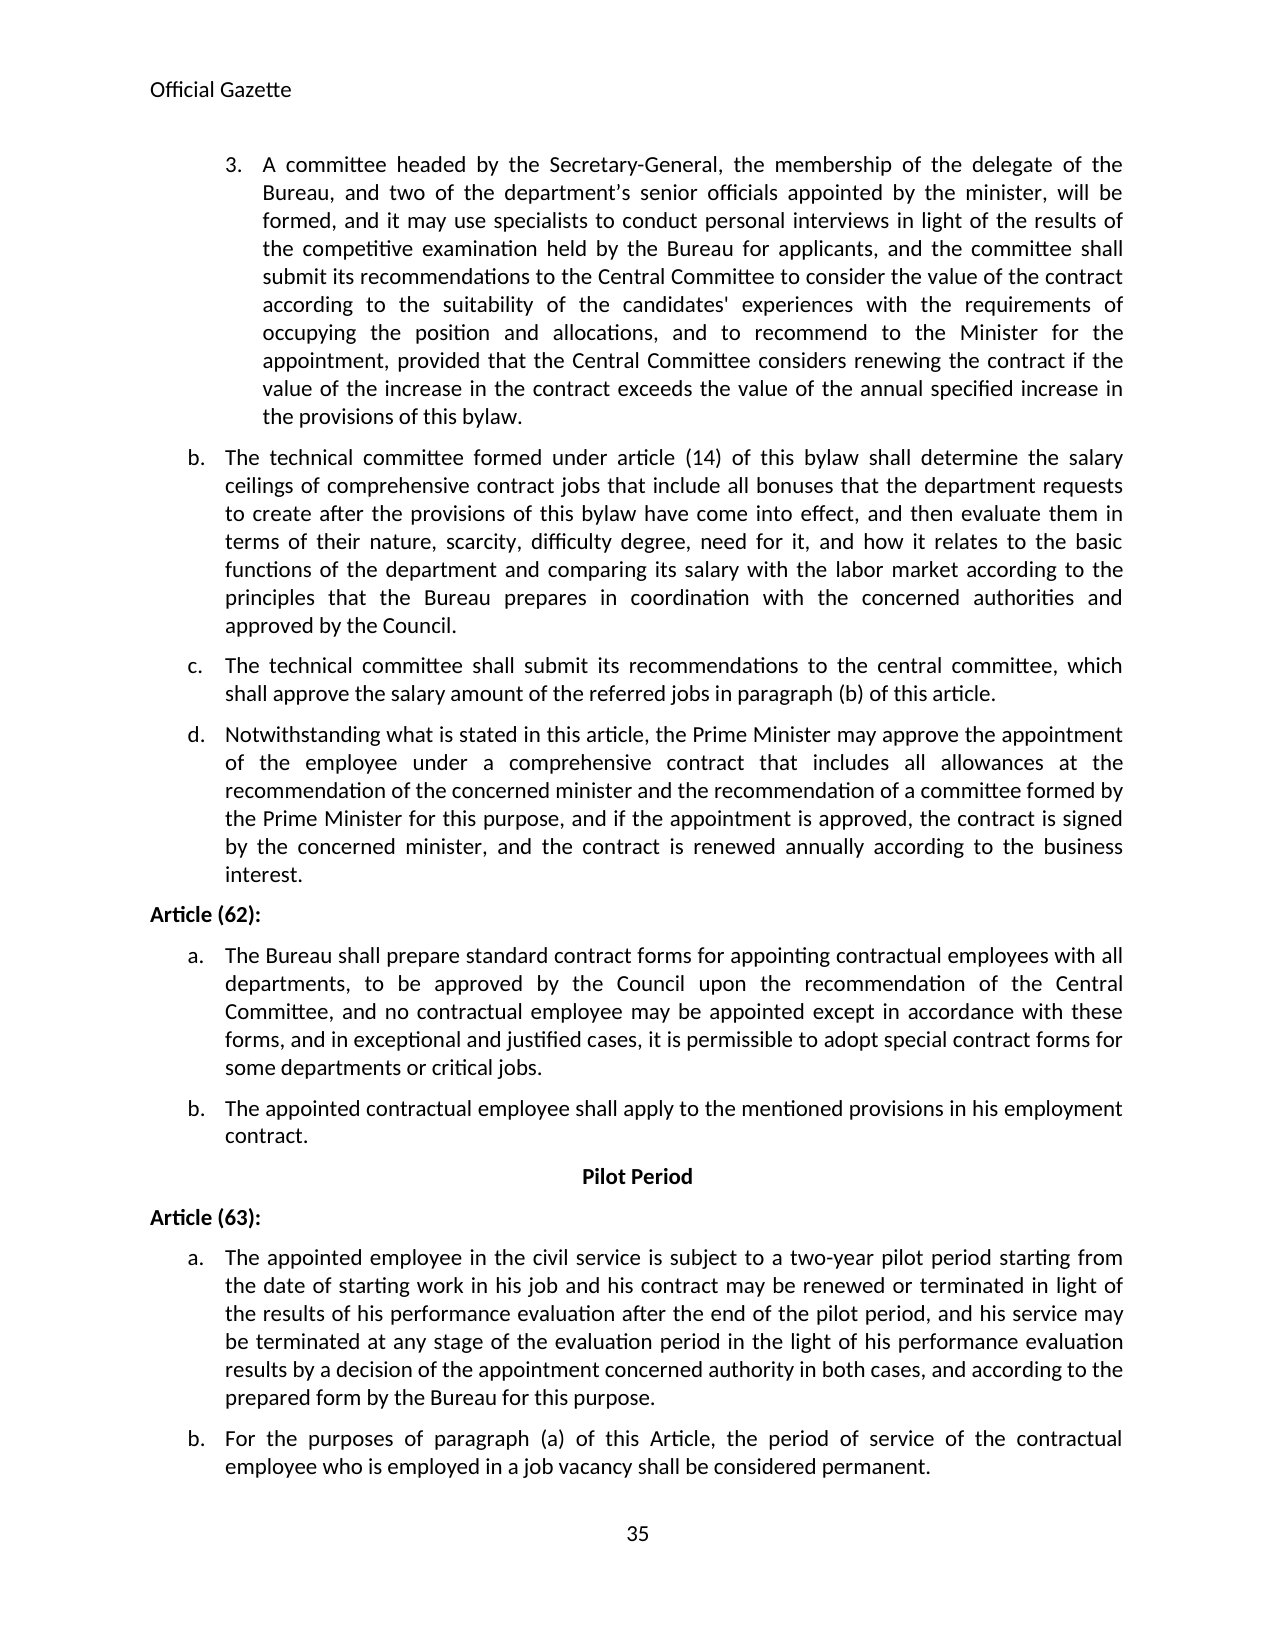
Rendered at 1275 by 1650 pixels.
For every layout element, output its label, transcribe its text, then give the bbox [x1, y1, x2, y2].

list The technical committee formed under article (14) of this bylaw shall determine the salary ceilings of comprehensive contract jobs that include all bonuses that the department requests to create after the provisions of this bylaw have come into effect, and then evaluate them in terms of their nature, scarcity, difficulty degree, need for it, and how it relates to the basic functions of the department and comparing its salary with the labor market according to the principles that the Bureau prepares in coordination with the concerned authorities and approved by the Council. [187, 443, 1125, 639]
text Article (63): [150, 1203, 1125, 1231]
list The Bureau shall prepare standard contract forms for appointing contractual employees with all departments, to be approved by the Council upon the recommendation of the Central Committee, and no contractual employee may be appointed except in accordance with these forms, and in exceptional and justified cases, it is permissible to adopt special contract forms for some departments or critical jobs. [187, 941, 1125, 1081]
list A committee headed by the Secretary-General, the membership of the delegate of the Bureau, and two of the department’s senior officials appointed by the minister, will be formed, and it may use specialists to conduct personal interviews in light of the results of the competitive examination held by the Bureau for applicants, and the committee shall submit its recommendations to the Central Committee to consider the value of the contract according to the suitability of the candidates' experiences with the requirements of occupying the position and allocations, and to recommend to the Minister for the appointment, provided that the Central Committee considers renewing the contract if the value of the increase in the contract exceeds the value of the annual specified increase in the provisions of this bylaw. [225, 150, 1125, 430]
list The appointed contractual employee shall apply to the mentioned provisions in his employment contract. [187, 1094, 1125, 1150]
list The appointed employee in the civil service is subject to a two-year pilot period starting from the date of starting work in his job and his contract may be renewed or terminated in light of the results of his performance evaluation after the end of the pilot period, and his service may be terminated at any stage of the evaluation period in the light of his performance evaluation results by a decision of the appointment concerned authority in both cases, and according to the prepared form by the Bureau for this purpose. [187, 1243, 1125, 1411]
list For the purposes of paragraph (a) of this Article, the period of service of the contractual employee who is employed in a job vacancy shall be considered permanent. [187, 1424, 1125, 1480]
list Notwithstanding what is stated in this article, the Prime Minister may approve the appointment of the employee under a comprehensive contract that includes all allowances at the recommendation of the concerned minister and the recommendation of a committee formed by the Prime Minister for this purpose, and if the appointment is approved, the contract is signed by the concerned minister, and the contract is renewed annually according to the business interest. [187, 720, 1125, 888]
text Article (62): [150, 901, 1125, 928]
text Pilot Period [150, 1162, 1125, 1190]
list The technical committee shall submit its recommendations to the central committee, which shall approve the salary amount of the referred jobs in paragraph (b) of this article. [187, 651, 1125, 707]
